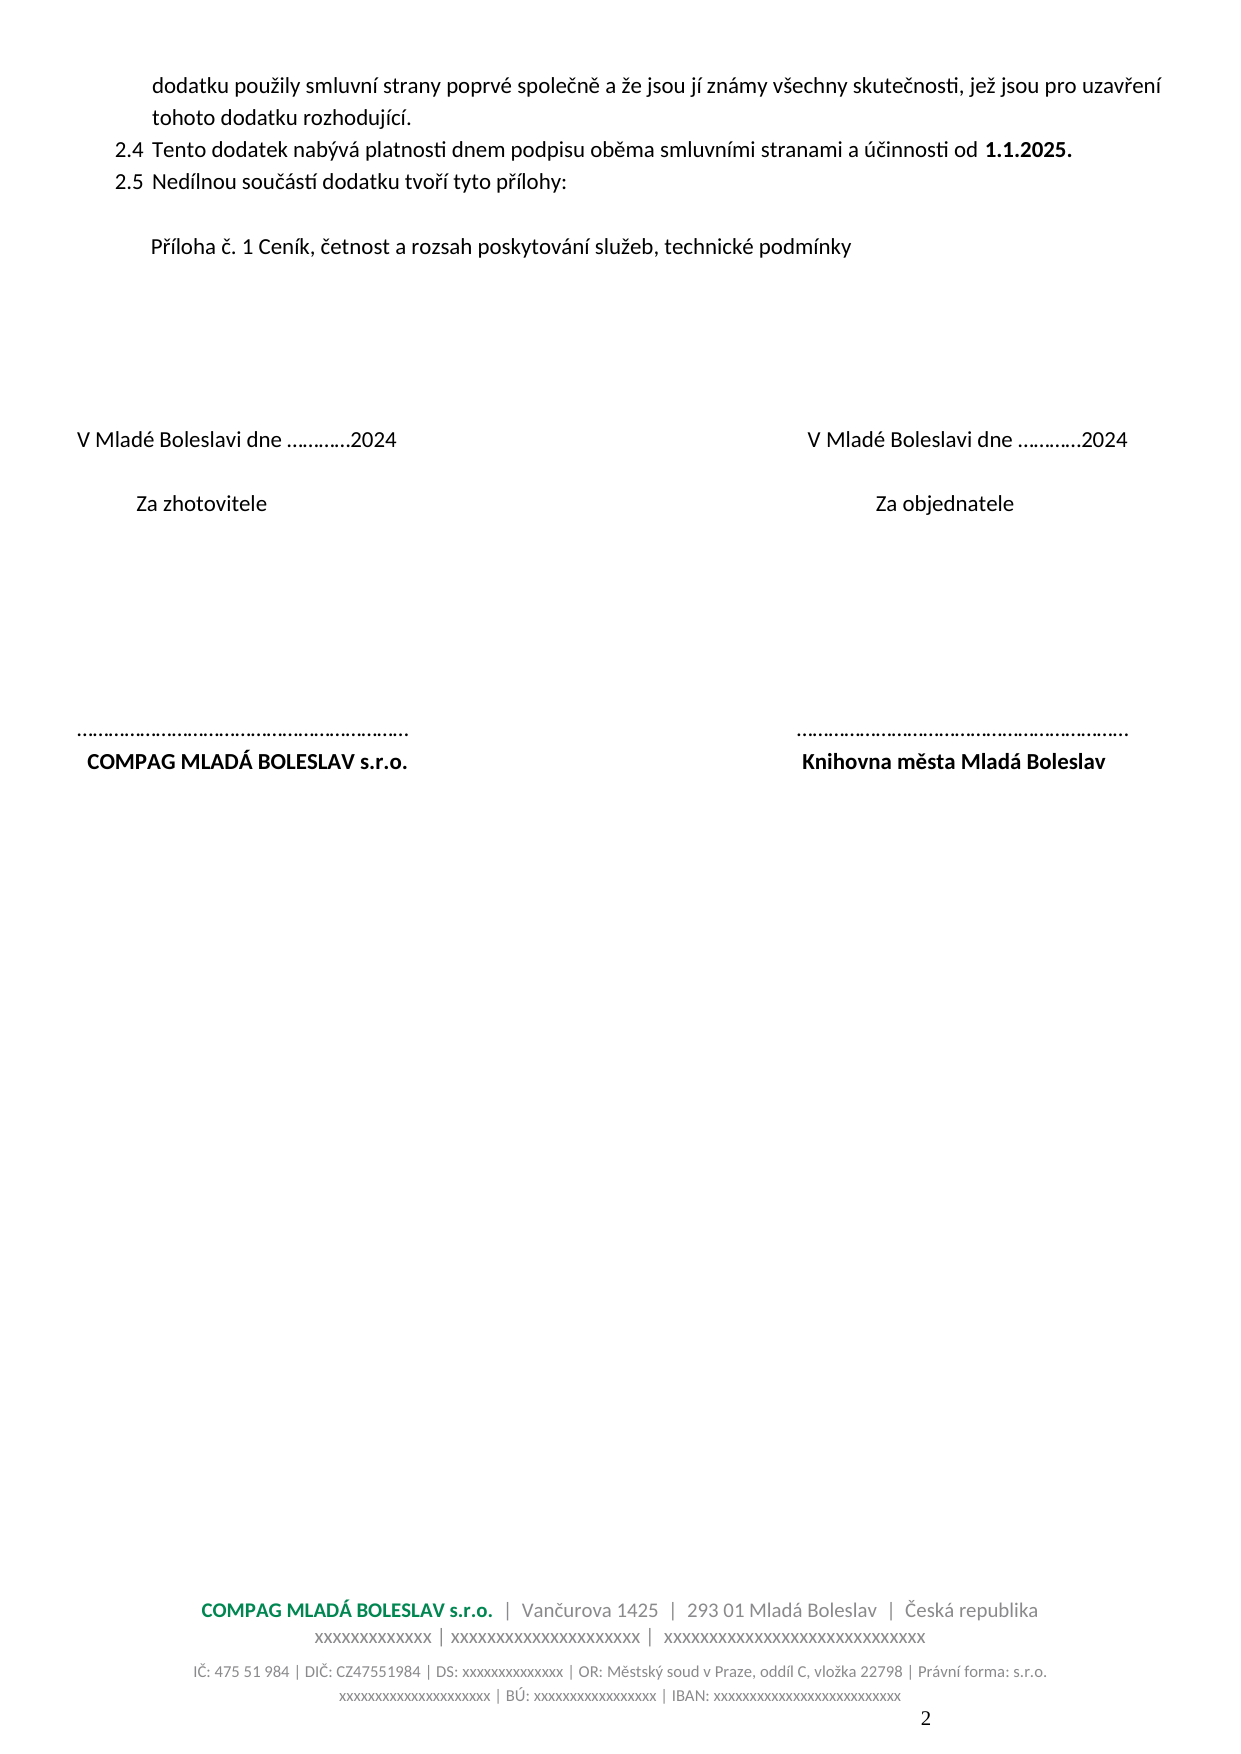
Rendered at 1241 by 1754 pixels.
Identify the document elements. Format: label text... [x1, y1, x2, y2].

list Tento dodatek nabývá platnosti dnem podpisu oběma smluvními stranami a účinnosti od 1.1.2025. [114, 135, 1163, 163]
text V Mladé Boleslavi dne …………2024 V Mladé Boleslavi dne …………2024 [77, 425, 1163, 453]
text COMPAG MLADÁ BOLESLAV s.r.o. Knihovna města Mladá Boleslav [77, 747, 1163, 775]
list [114, 71, 1163, 131]
text Příloha č. 1 Ceník, četnost a rozsah poskytování služeb, technické podmínky [151, 232, 1163, 260]
text ……………………………………………………… ……………………………………………………… [77, 714, 1163, 743]
list Nedílnou součástí dodatku tvoří tyto přílohy: [114, 167, 1163, 195]
text Za zhotovitele Za objednatele [77, 489, 1163, 517]
